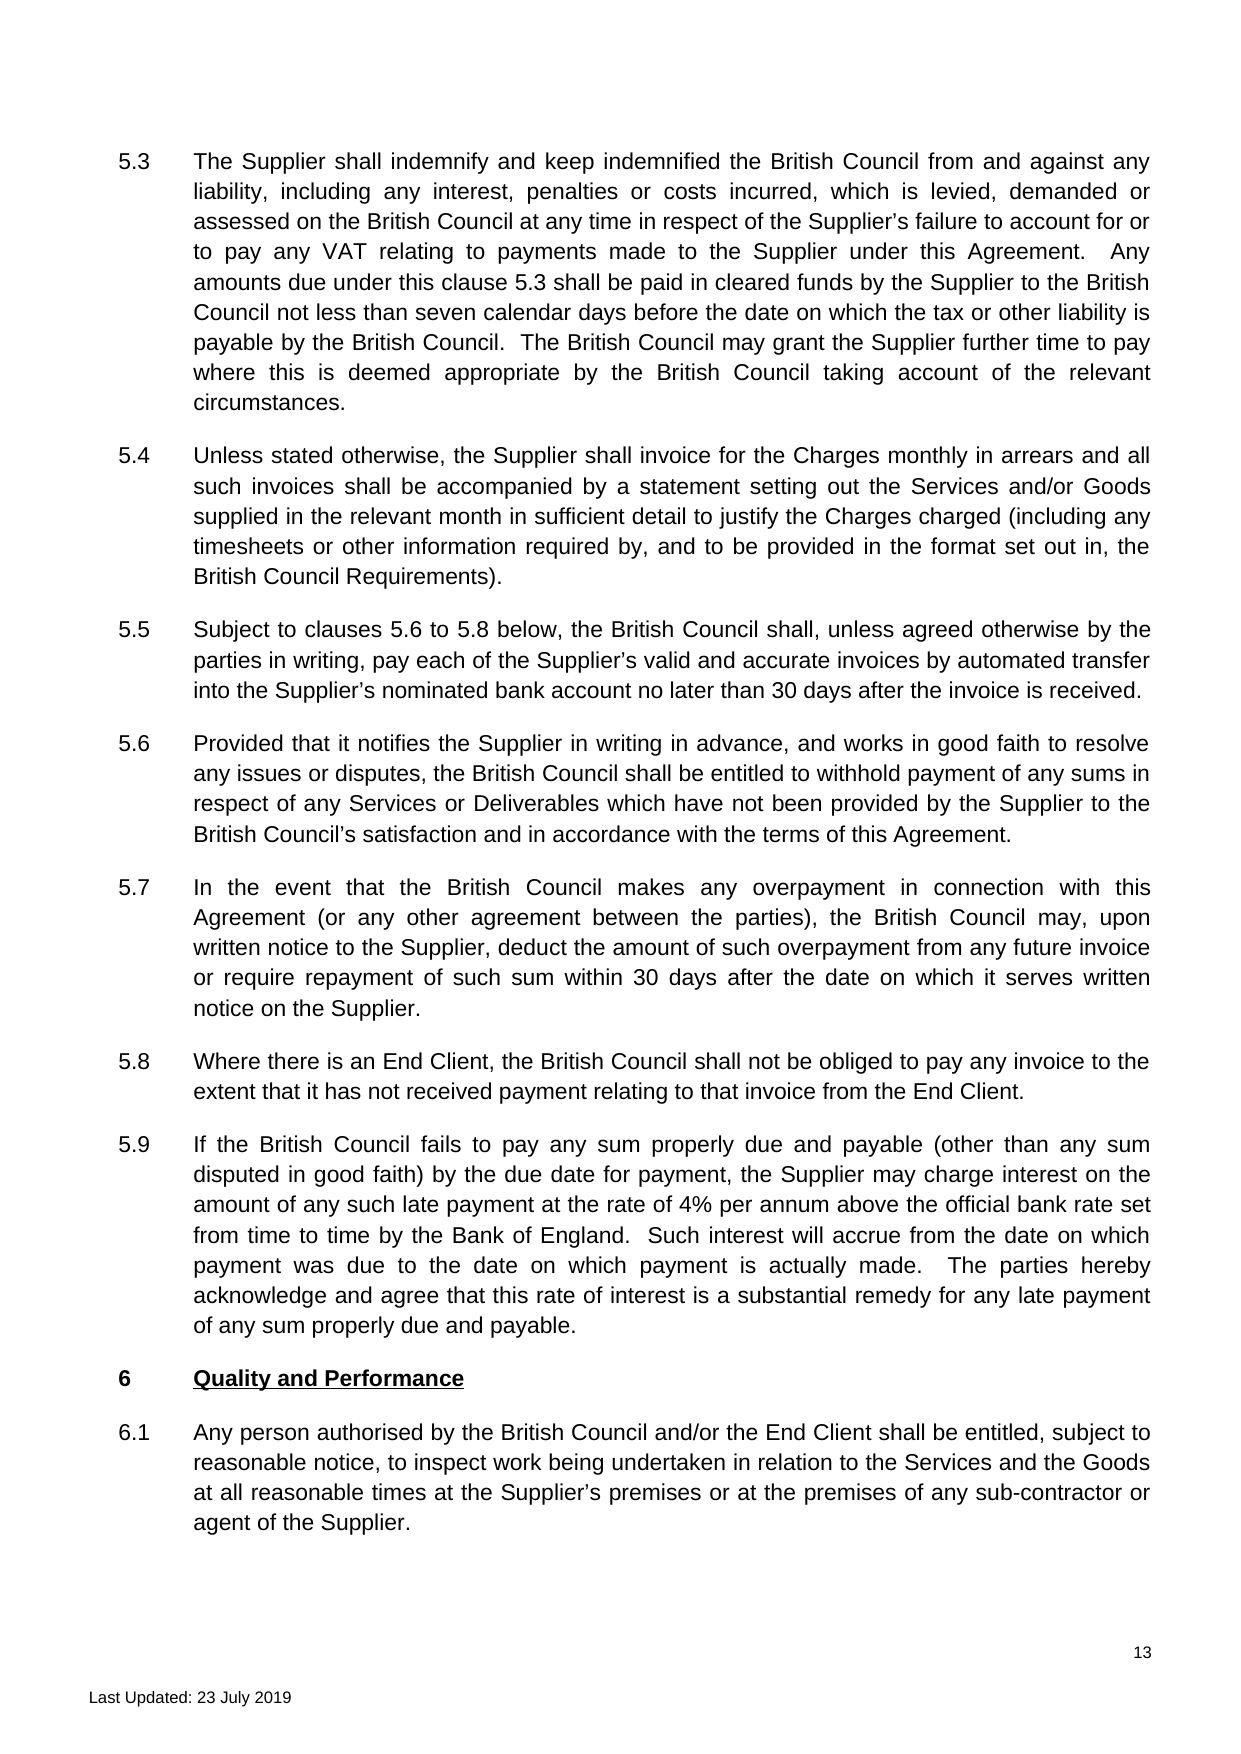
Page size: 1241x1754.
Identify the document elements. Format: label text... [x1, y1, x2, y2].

subtitle In the event that the British Council makes any overpayment in connection with this Agreement (or any other agreement between the parties), the British Council may, upon written notice to the Supplier, deduct the amount of such overpayment from any future invoice or require repayment of such sum within 30 days after the date on which it serves written notice on the Supplier. [118, 874, 1152, 1021]
subtitle Quality and Performance [118, 1365, 1152, 1392]
subtitle Subject to clauses 5.6 to 5.8 below, the British Council shall, unless agreed otherwise by the parties in writing, pay each of the Supplier’s valid and accurate invoices by automated transfer into the Supplier’s nominated bank account no later than 30 days after the invoice is received. [118, 616, 1152, 703]
subtitle If the British Council fails to pay any sum properly due and payable (other than any sum disputed in good faith) by the due date for payment, the Supplier may charge interest on the amount of any such late payment at the rate of 4% per annum above the official bank rate set from time to time by the Bank of England. Such interest will accrue from the date on which payment was due to the date on which payment is actually made. The parties hereby acknowledge and agree that this rate of interest is a substantial remedy for any late payment of any sum properly due and payable. [118, 1131, 1152, 1339]
subtitle The Supplier shall indemnify and keep indemnified the British Council from and against any liability, including any interest, penalties or costs incurred, which is levied, demanded or assessed on the British Council at any time in respect of the Supplier’s failure to account for or to pay any VAT relating to payments made to the Supplier under this Agreement. Any amounts due under this clause 5.3 shall be paid in cleared funds by the Supplier to the British Council not less than seven calendar days before the date on which the tax or other liability is payable by the British Council. The British Council may grant the Supplier further time to pay where this is deemed appropriate by the British Council taking account of the relevant circumstances. [118, 148, 1152, 416]
subtitle Where there is an End Client, the British Council shall not be obliged to pay any invoice to the extent that it has not received payment relating to that invoice from the End Client. [118, 1048, 1152, 1104]
subtitle Provided that it notifies the Supplier in writing in advance, and works in good faith to resolve any issues or disputes, the British Council shall be entitled to withhold payment of any sums in respect of any Services or Deliverables which have not been provided by the Supplier to the British Council’s satisfaction and in accordance with the terms of this Agreement. [118, 730, 1152, 847]
subtitle Any person authorised by the British Council and/or the End Client shall be entitled, subject to reasonable notice, to inspect work being undertaken in relation to the Services and the Goods at all reasonable times at the Supplier’s premises or at the premises of any sub-contractor or agent of the Supplier. [118, 1418, 1152, 1536]
subtitle Unless stated otherwise, the Supplier shall invoice for the Charges monthly in arrears and all such invoices shall be accompanied by a statement setting out the Services and/or Goods supplied in the relevant month in sufficient detail to justify the Charges charged (including any timesheets or other information required by, and to be provided in the format set out in, the British Council Requirements). [118, 442, 1152, 590]
